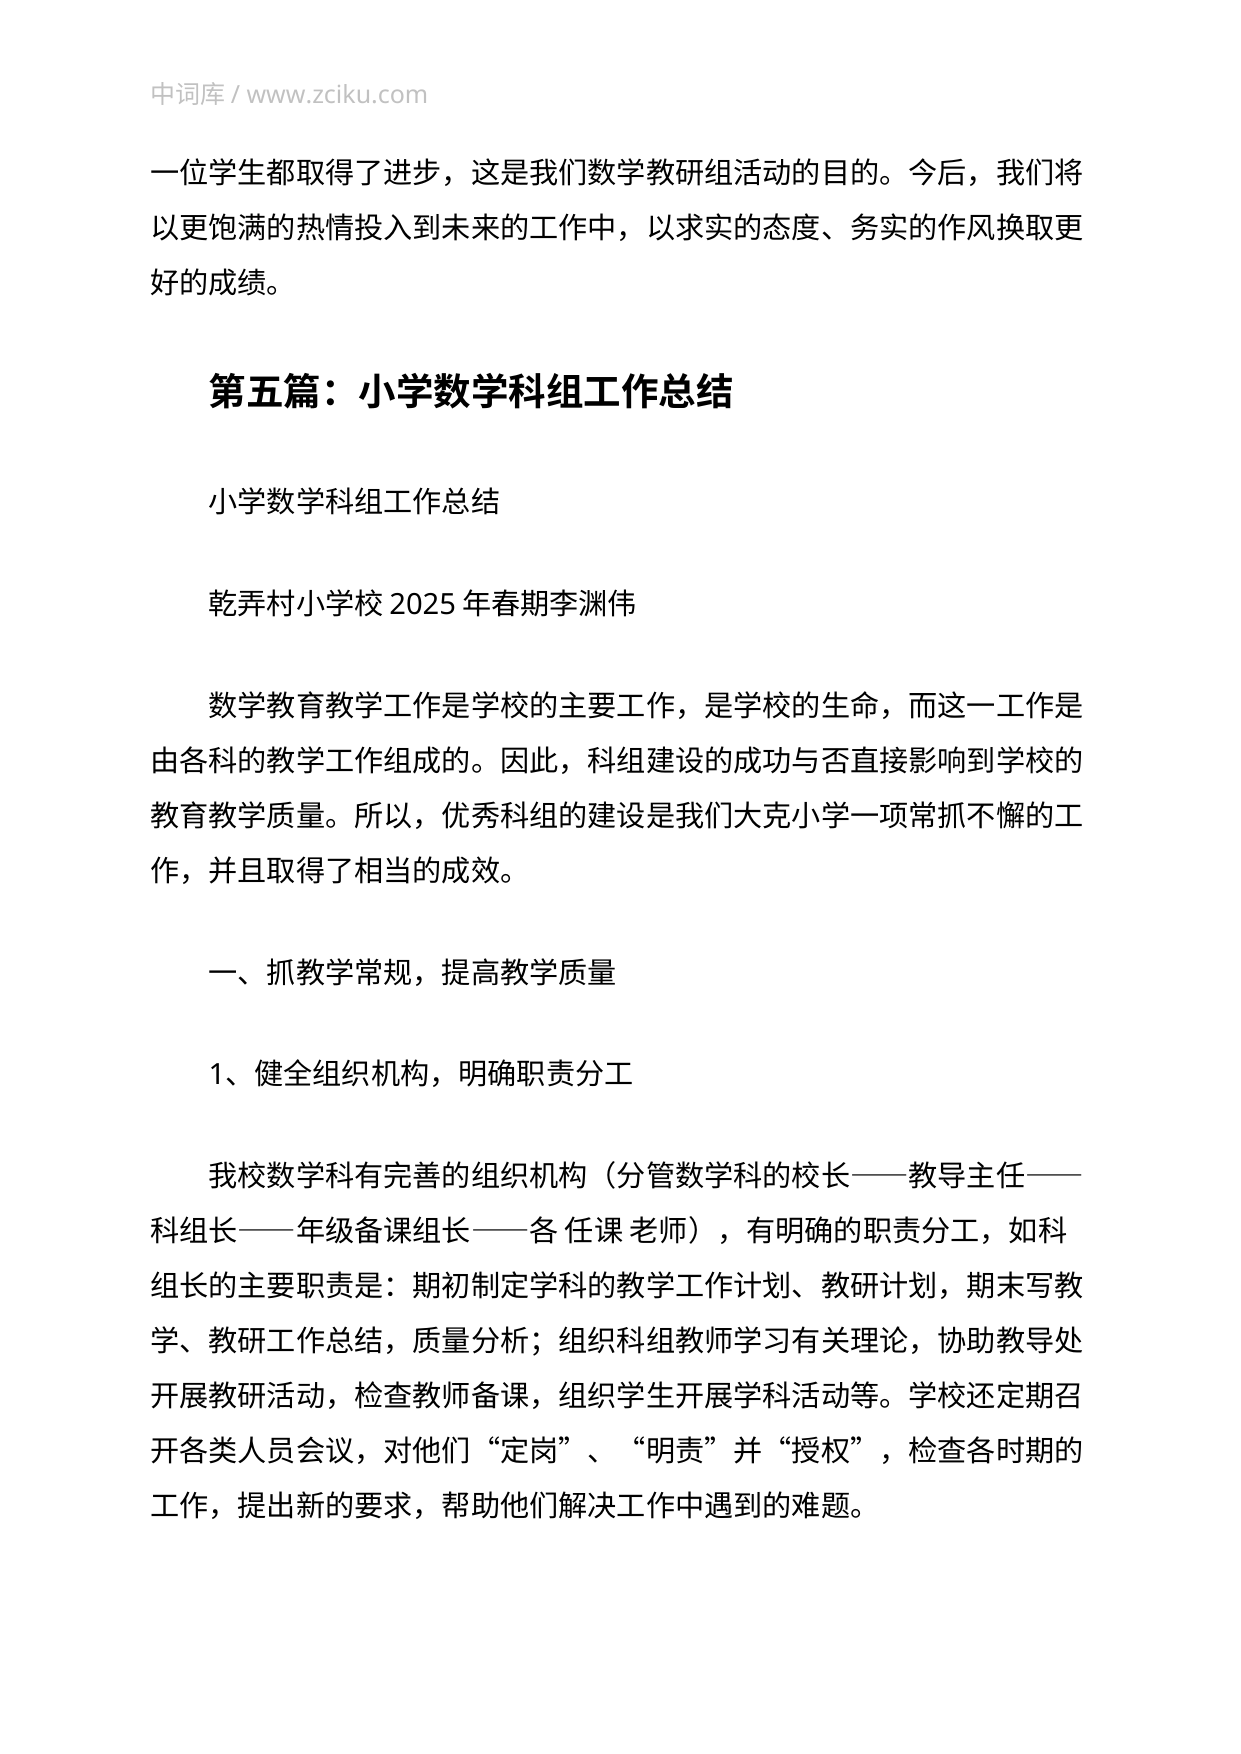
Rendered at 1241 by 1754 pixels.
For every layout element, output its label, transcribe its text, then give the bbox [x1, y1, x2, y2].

text 乾弄村小学校2025年春期李渊伟 [150, 581, 1090, 623]
text 数学教育教学工作是学校的主要工作，是学校的生命，而这一工作是由各科的教学工作组成的。因此，科组建设的成功与否直接影响到学校的教育教学质量。所以，优秀科组的建设是我们大克小学一项常抓不懈的工作，并且取得了相当的成效。 [150, 683, 1090, 890]
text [150, 150, 1090, 302]
text 一、抓教学常规，提高教学质量 [150, 949, 1090, 991]
text 小学数学科组工作总结 [150, 479, 1090, 521]
text 我校数学科有完善的组织机构（分管数学科的校长――教导主任――科组长――年级备课组长――各 任课 老师），有明确的职责分工，如科组长的主要职责是：期初制定学科的教学工作计划、教研计划，期末写教学、教研工作总结，质量分析；组织科组教师学习有关理论，协助教导处开展教研活动，检查教师备课，组织学生开展学科活动等。学校还定期召开各类人员会议，对他们“定岗”、“明责”并“授权”，检查各时期的工作，提出新的要求，帮助他们解决工作中遇到的难题。 [150, 1153, 1090, 1524]
text 1、健全组织机构，明确职责分工 [150, 1051, 1090, 1093]
text 第五篇：小学数学科组工作总结 [150, 362, 1090, 416]
